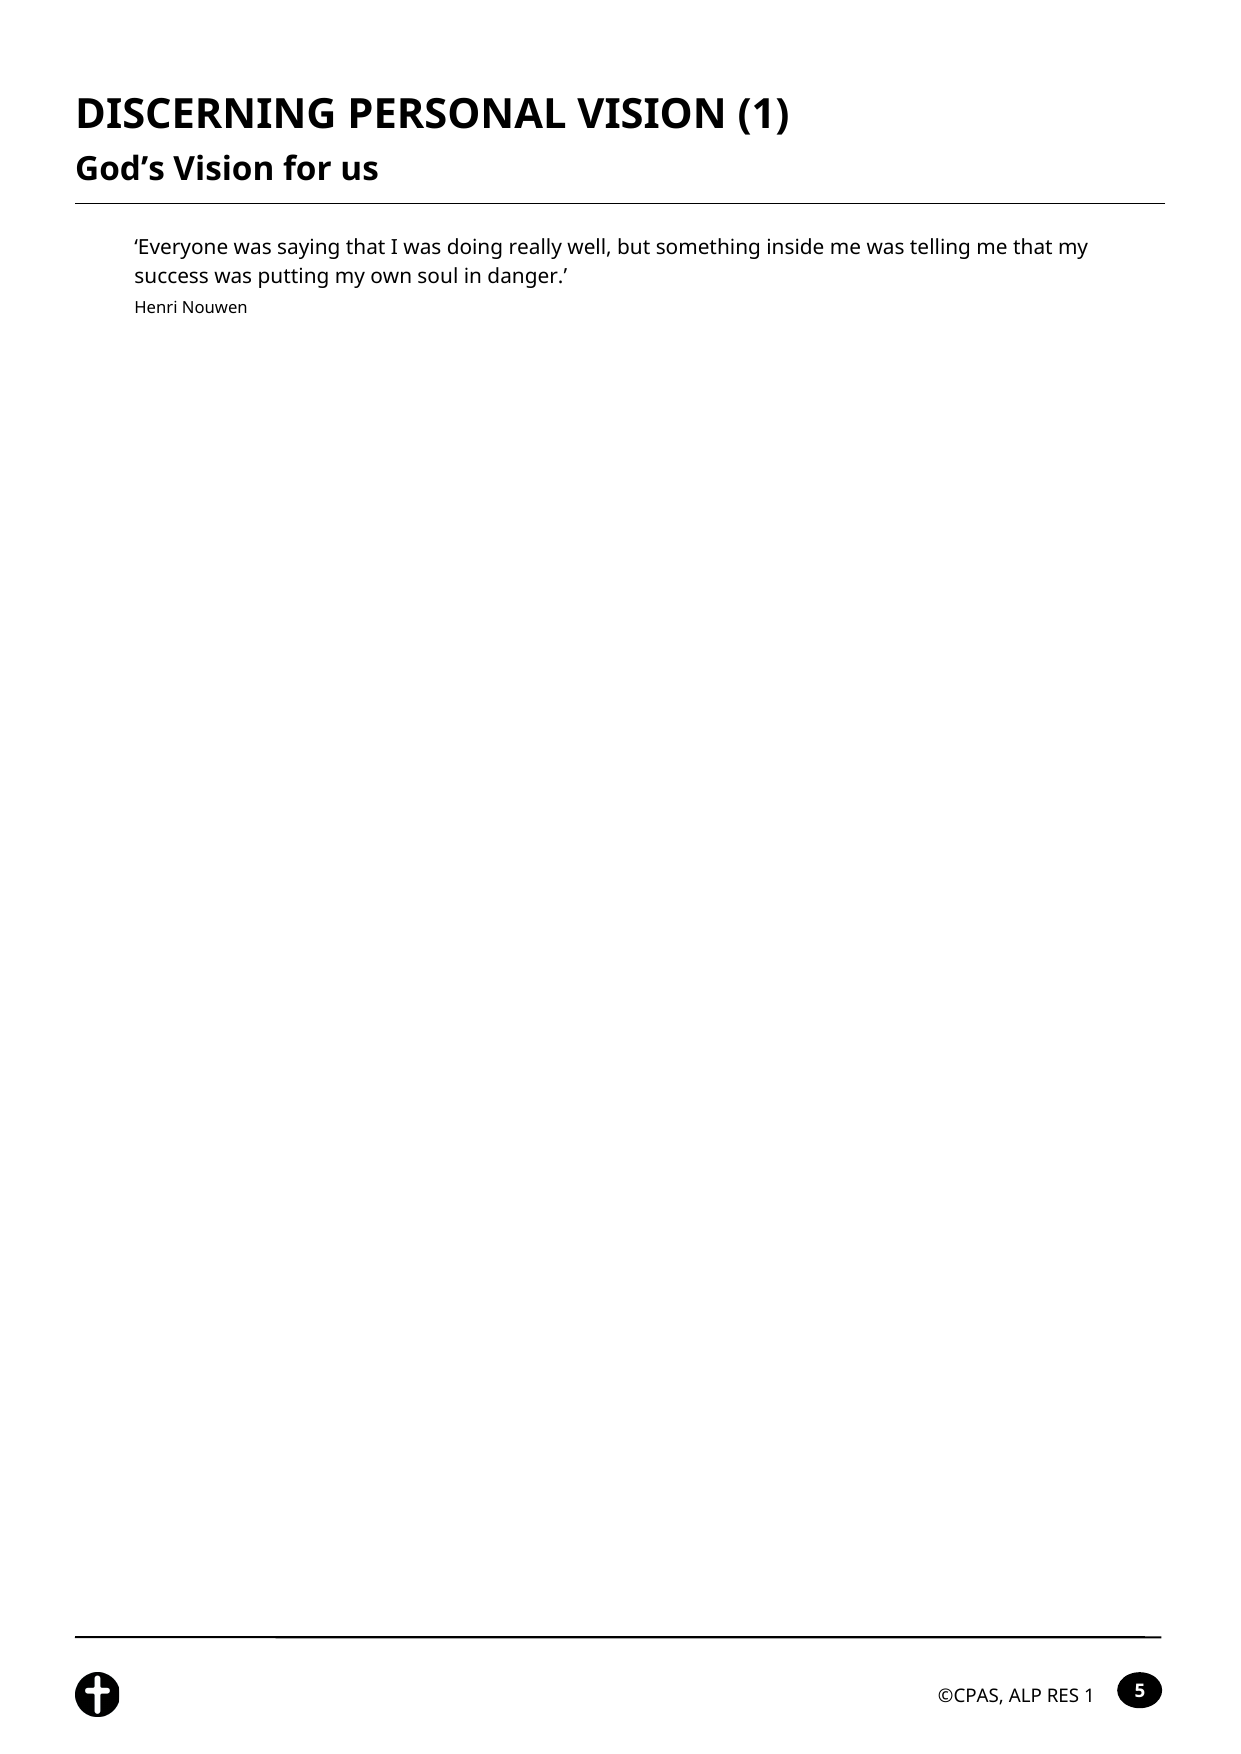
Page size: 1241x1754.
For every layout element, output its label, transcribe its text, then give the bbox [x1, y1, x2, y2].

picture [75, 1672, 120, 1717]
text Henri Nouwen [134, 296, 1106, 318]
text ‘Everyone was saying that I was doing really well, but something inside me was telling me that my success was putting my own soul in danger.’ [134, 232, 1106, 289]
